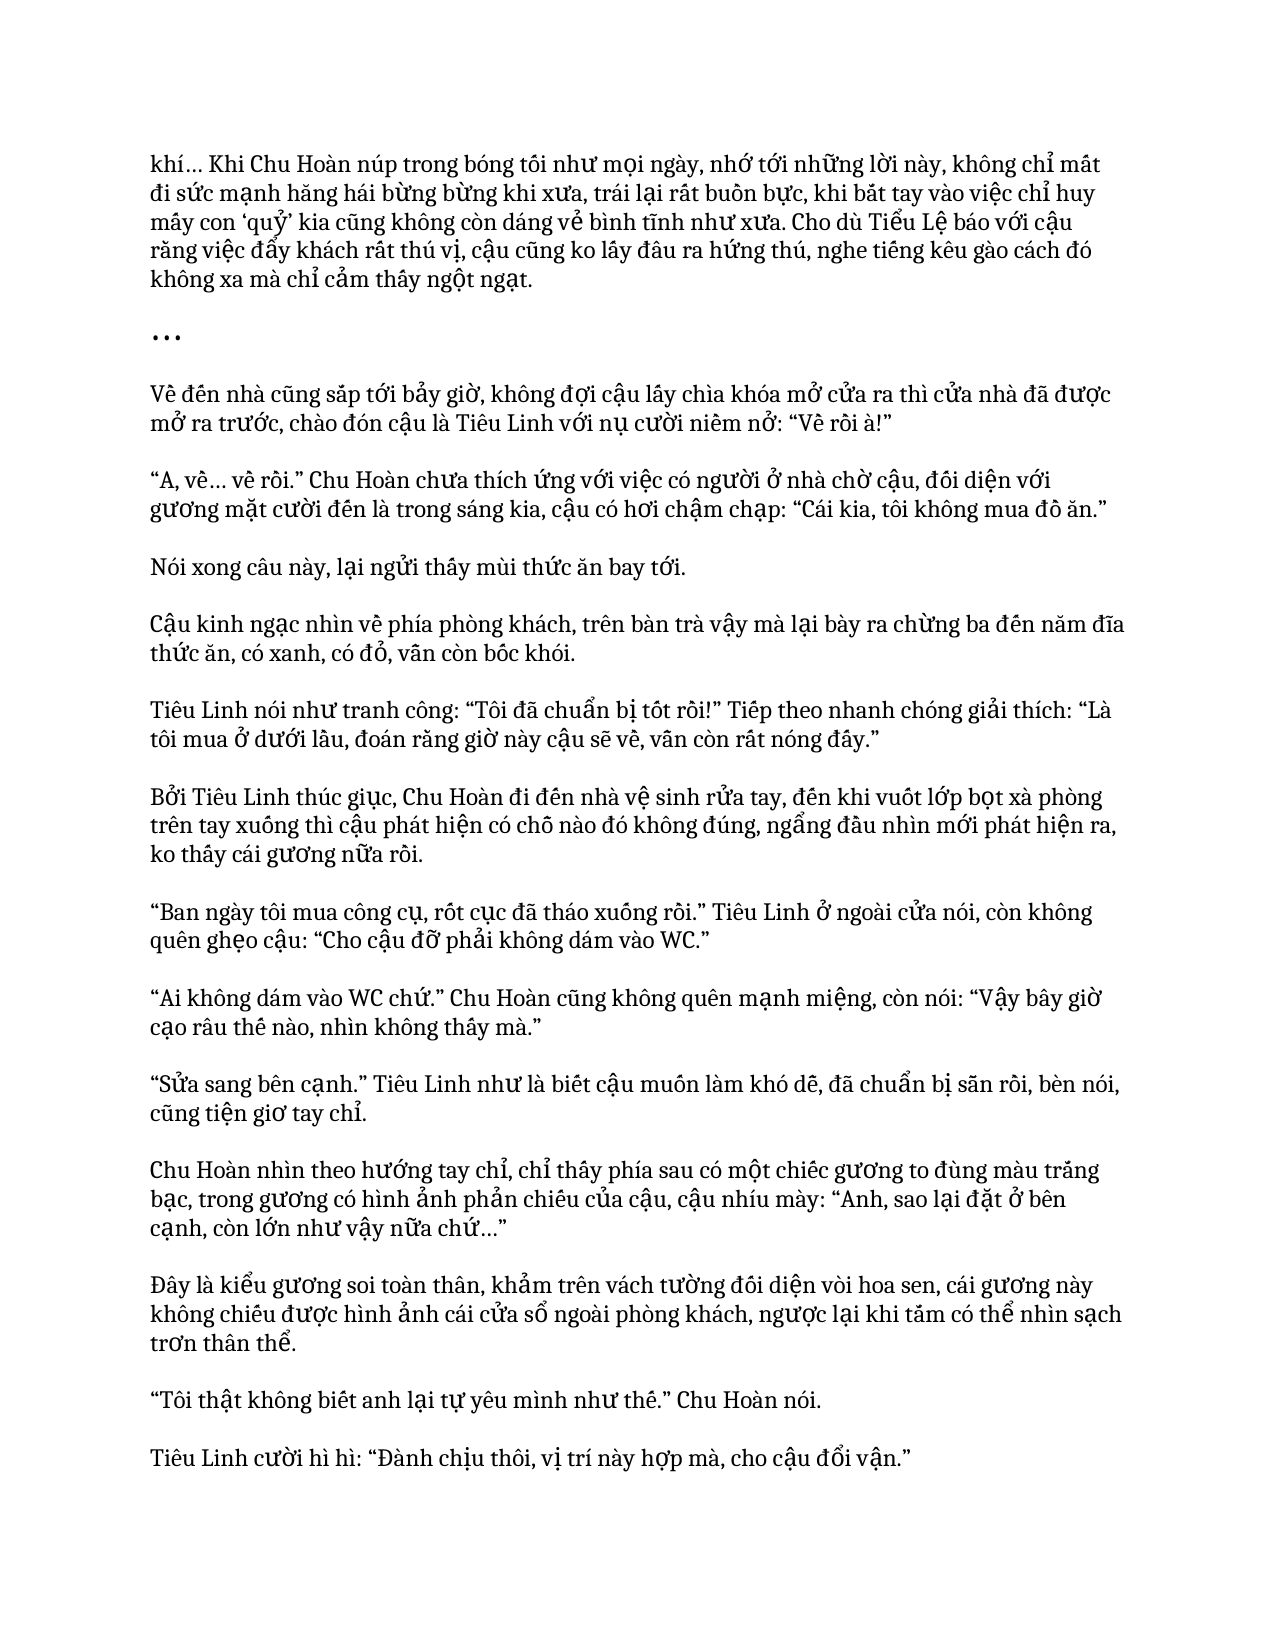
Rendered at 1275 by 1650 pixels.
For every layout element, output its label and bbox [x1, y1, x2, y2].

text [150, 150, 1125, 1472]
